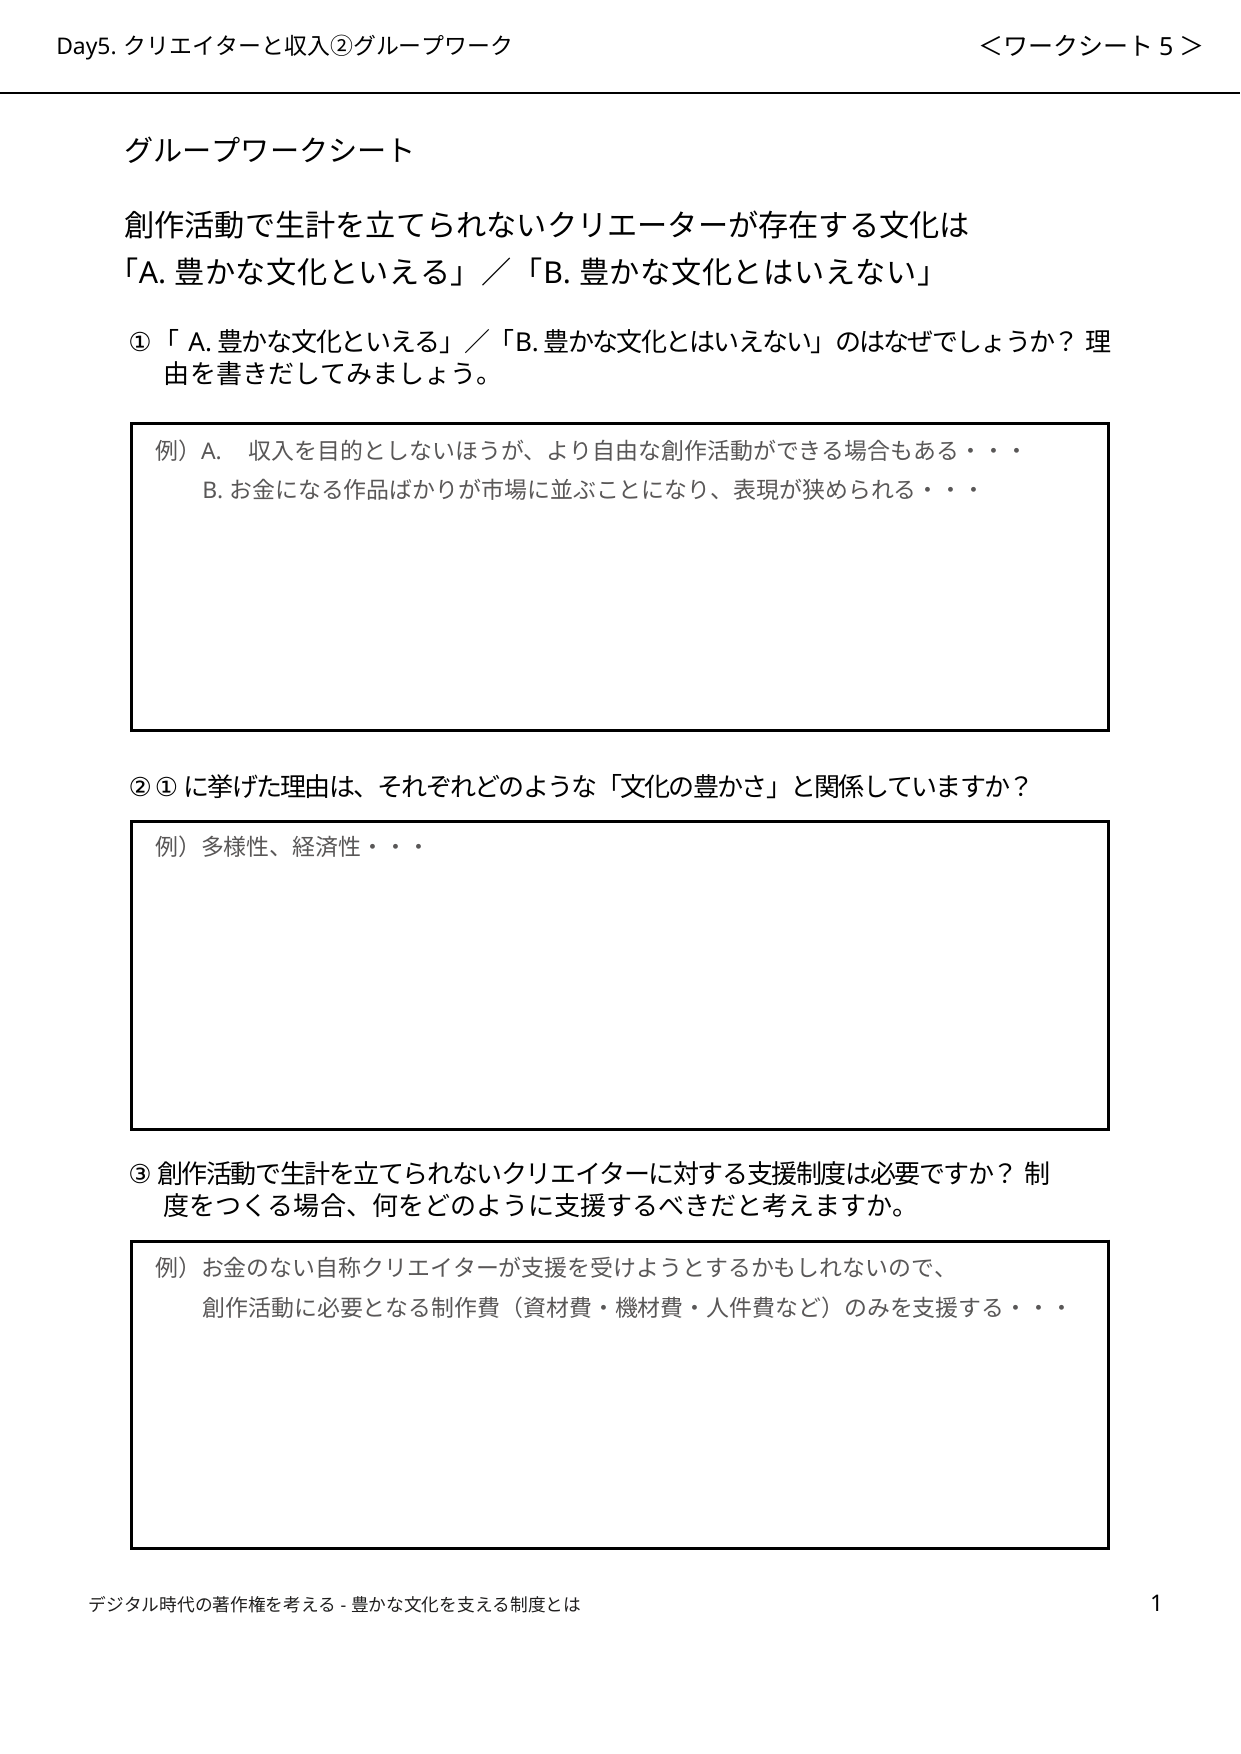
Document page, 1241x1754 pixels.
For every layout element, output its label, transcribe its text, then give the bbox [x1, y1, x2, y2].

text ①「 A. 豊かな文化といえる」／「B. 豊かな文化とはいえない」のはなぜでしょうか？ 理由を書きだしてみましょう。 [128, 326, 1114, 391]
title 創作活動で生計を立てられないクリエーターが存在する文化は [124, 198, 1221, 246]
text デジタル時代の著作権を考える - 豊かな文化を支える制度とは 1 [88, 1587, 1221, 1619]
text ③ 創作活動で生計を立てられないクリエイターに対する支援制度は必要ですか？ 制度をつくる場合、何をどのように支援するべきだと考えますか。 [128, 1158, 1058, 1223]
title 「A. 豊かな文化といえる」／「B. 豊かな文化とはいえない」 [108, 246, 1221, 293]
text ② ①に挙げた理由は、それぞれどのような「文化の豊かさ」と関係していますか？ [128, 766, 1221, 804]
text Day5. クリエイターと収入②グループワーク ＜ワークシート 5 ＞ [56, 27, 1221, 63]
text グループワークシート [124, 127, 1221, 169]
